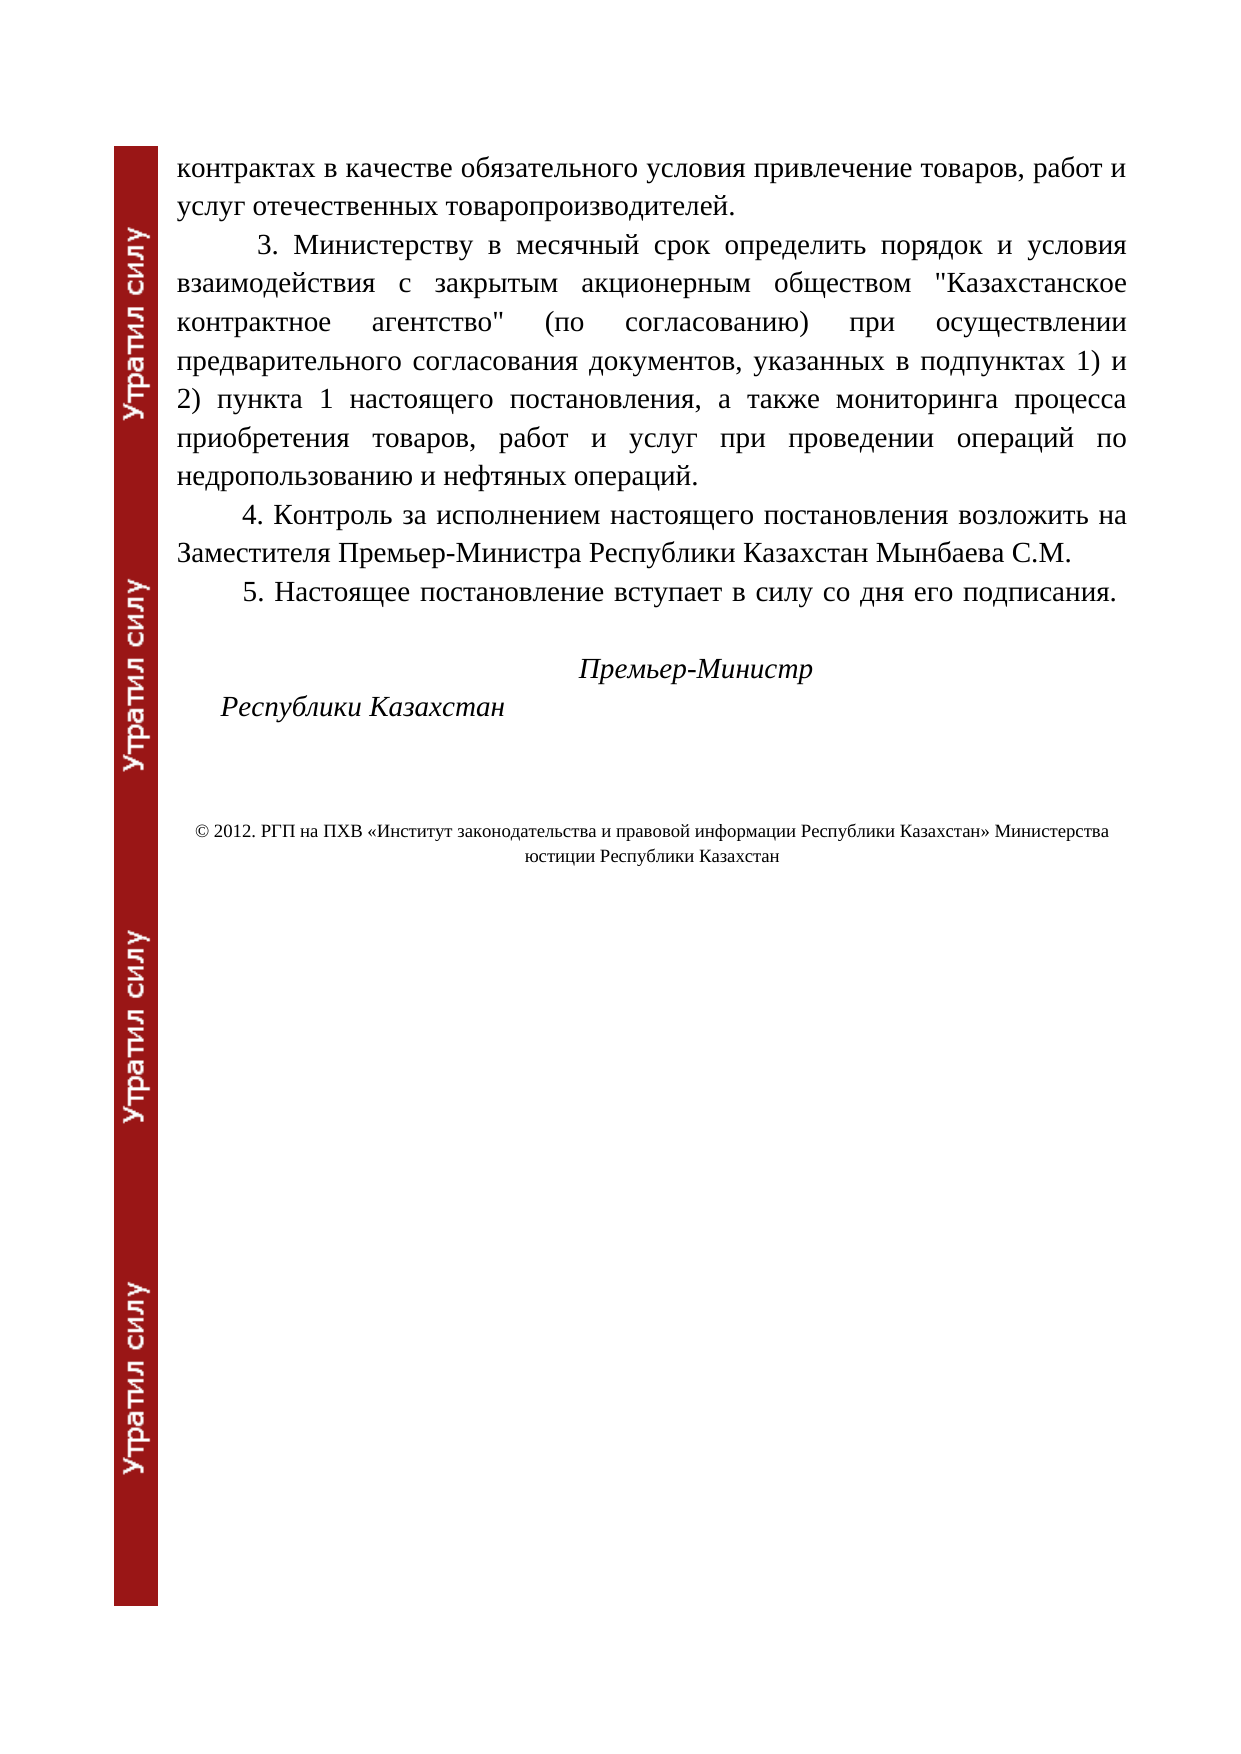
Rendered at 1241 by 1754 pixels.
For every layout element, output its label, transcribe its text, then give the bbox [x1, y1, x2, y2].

picture [114, 723, 158, 820]
text 5. Настоящее постановление вступает в силу со дня его подписания. Премьер-Министр Республики Казахстан [112, 574, 1128, 723]
text © 2012. РГП на ПХВ «Институт законодательства и правовой информации Республики Казахстан» Министерства юстиции Республики Казахстан [112, 820, 1128, 866]
picture [114, 222, 158, 227]
text 4. Контроль за исполнением настоящего постановления возложить на Заместителя Премьер-Министра Республики Казахстан Мынбаева С.М. [112, 497, 1128, 569]
picture [114, 866, 158, 1606]
picture [114, 569, 158, 574]
picture [114, 492, 158, 497]
picture [114, 146, 158, 150]
text 3. Министерству в месячный срок определить порядок и условия взаимодействия с закрытым акционерным обществом "Казахстанское контрактное агентство" (по согласованию) при осуществлении предварительного согласования документов, указанных в подпунктах 1) и 2) пункта 1 настоящего постановления, а также мониторинга процесса приобретения товаров, работ и услуг при проведении операций по недропользованию и нефтяных операций. [112, 227, 1128, 492]
